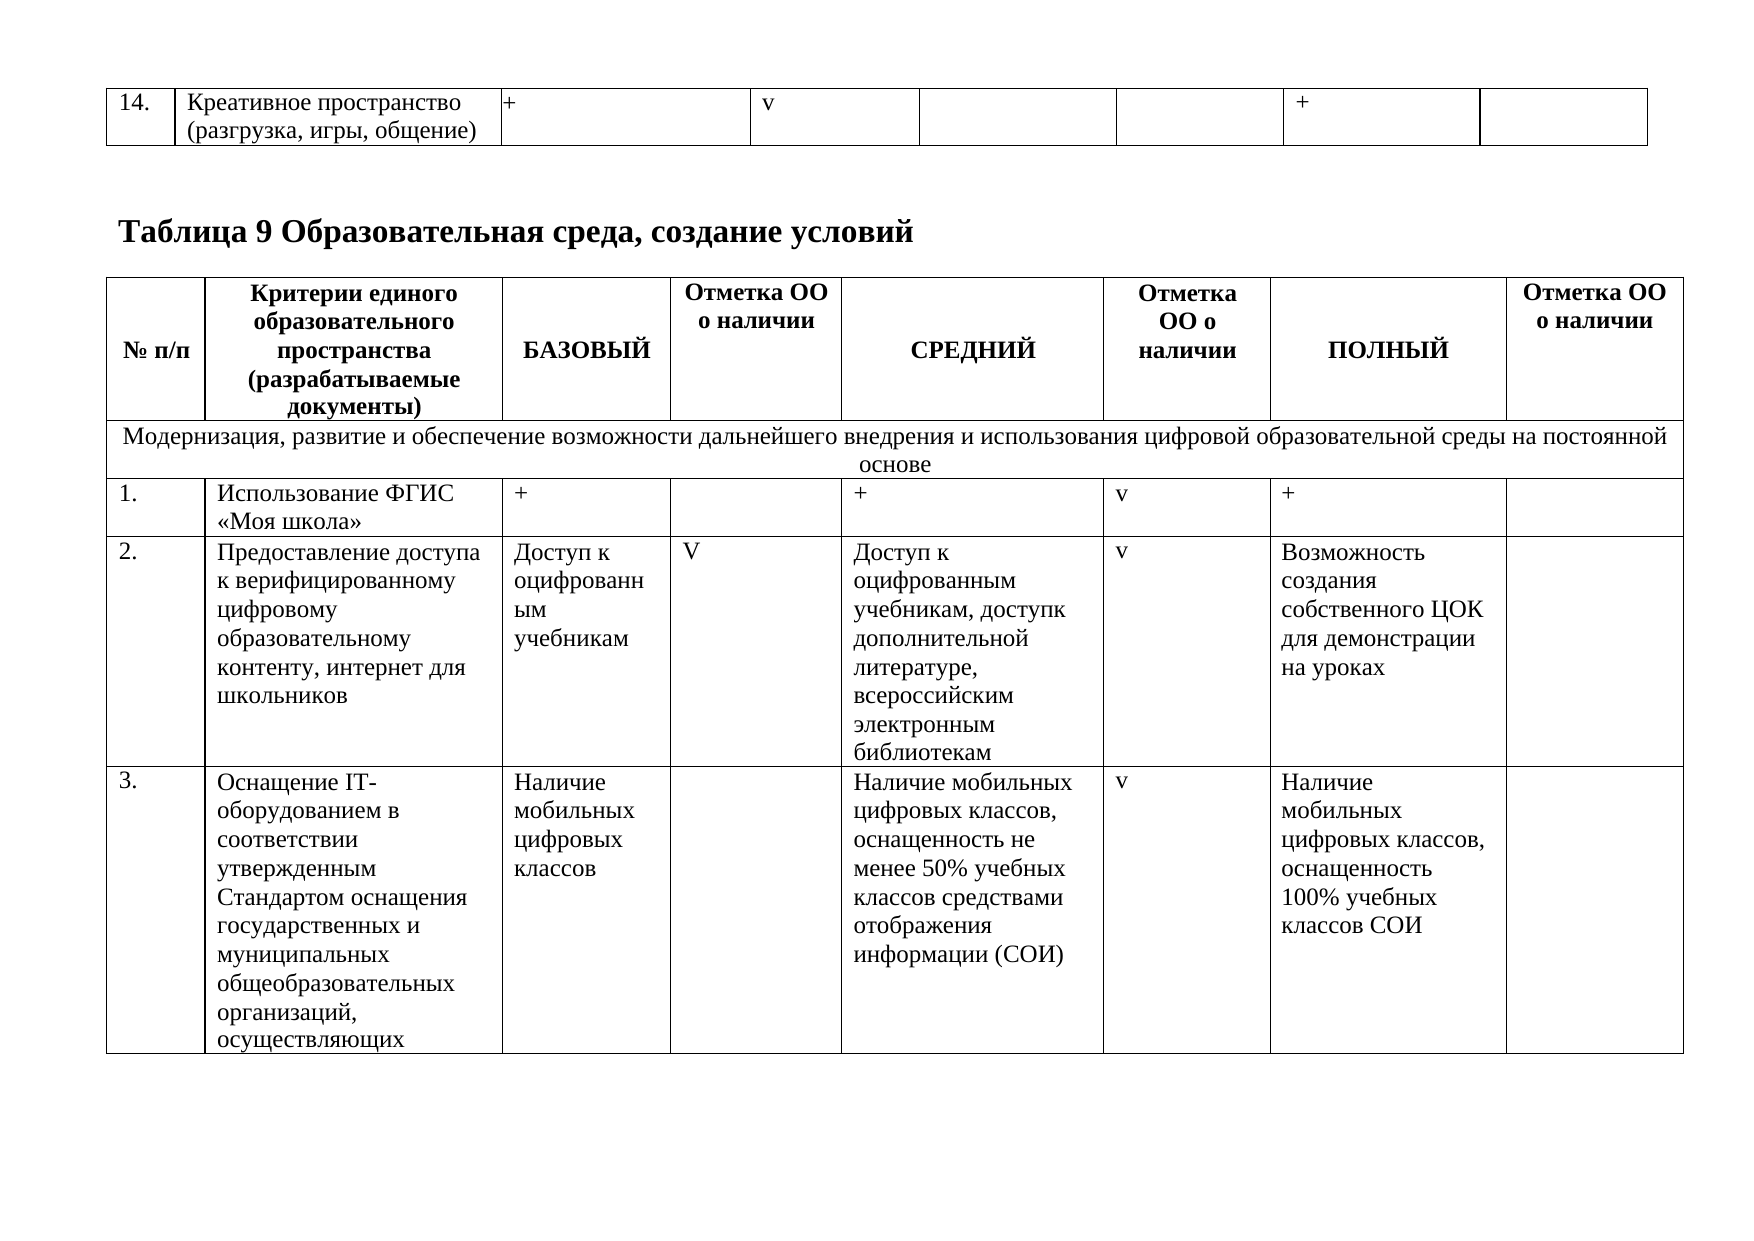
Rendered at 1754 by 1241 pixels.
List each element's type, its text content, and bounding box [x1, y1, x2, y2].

table_cell 2. [107, 537, 204, 766]
table_cell Наличие мобильных цифровых классов, оснащенность не менее 50% учебных классов средствами отображения информации (СОИ) [842, 767, 1103, 1053]
table_cell [1507, 479, 1683, 536]
table_header [1117, 89, 1283, 145]
table_cell v [1104, 479, 1270, 536]
table_cell Использование ФГИС «Моя школа» [206, 479, 502, 536]
table_header Креативное пространство (разгрузка, игры, общение) [176, 89, 501, 145]
table_cell + [1271, 479, 1506, 536]
table_header + [502, 89, 750, 145]
table_cell Доступ к оцифрованным учебникам, доступк дополнительной литературе, всероссийским электронным библиотекам [842, 537, 1103, 766]
table_header № п/п [107, 278, 204, 420]
table_cell Доступ к оцифрованным учебникам [503, 537, 670, 766]
table_header [920, 89, 1116, 145]
table_cell Модернизация, развитие и обеспечение возможности дальнейшего внедрения и использования цифровой образовательной среды на постоянной основе [107, 421, 1683, 478]
table_cell Оснащение IT- оборудованием в соответствии утвержденным Стандартом оснащения государственных и муниципальных общеобразовательных организаций, осуществляющих [206, 767, 502, 1053]
table_cell [1507, 767, 1683, 1053]
table_header [1481, 89, 1647, 145]
table_header Отметка ОО о наличии [671, 278, 841, 420]
table_cell 3. [107, 767, 204, 1053]
table_cell 1. [107, 479, 204, 536]
table_cell [1507, 537, 1683, 766]
table_header ПОЛНЫЙ [1271, 278, 1506, 420]
table_cell Наличие мобильных цифровых классов, оснащенность 100% учебных классов СОИ [1271, 767, 1506, 1053]
table_header v [751, 89, 919, 145]
text Таблица 9 Образовательная среда, создание условий [118, 211, 1714, 249]
table_cell v [1104, 537, 1270, 766]
table_header БАЗОВЫЙ [503, 278, 670, 420]
table_header Отметка ОО о наличии [1104, 278, 1270, 420]
table_cell + [503, 479, 670, 536]
table_cell Предоставление доступа к верифицированному цифровому образовательному контенту, интернет для школьников [206, 537, 502, 766]
table_header СРЕДНИЙ [842, 278, 1103, 420]
table_cell Наличие мобильных цифровых классов [503, 767, 670, 1053]
table_cell V [671, 537, 841, 766]
table_header Отметка ОО о наличии [1507, 278, 1683, 420]
table_cell [671, 479, 841, 536]
table_cell Возможность создания собственного ЦОК для демонстрации на уроках [1271, 537, 1506, 766]
table_header + [1284, 89, 1479, 145]
table_header 14. [107, 89, 174, 145]
table_cell + [842, 479, 1103, 536]
table_cell [671, 767, 841, 1053]
table_header Критерии единого образовательного пространства (разрабатываемые документы) [206, 278, 502, 420]
table_cell v [1104, 767, 1270, 1053]
